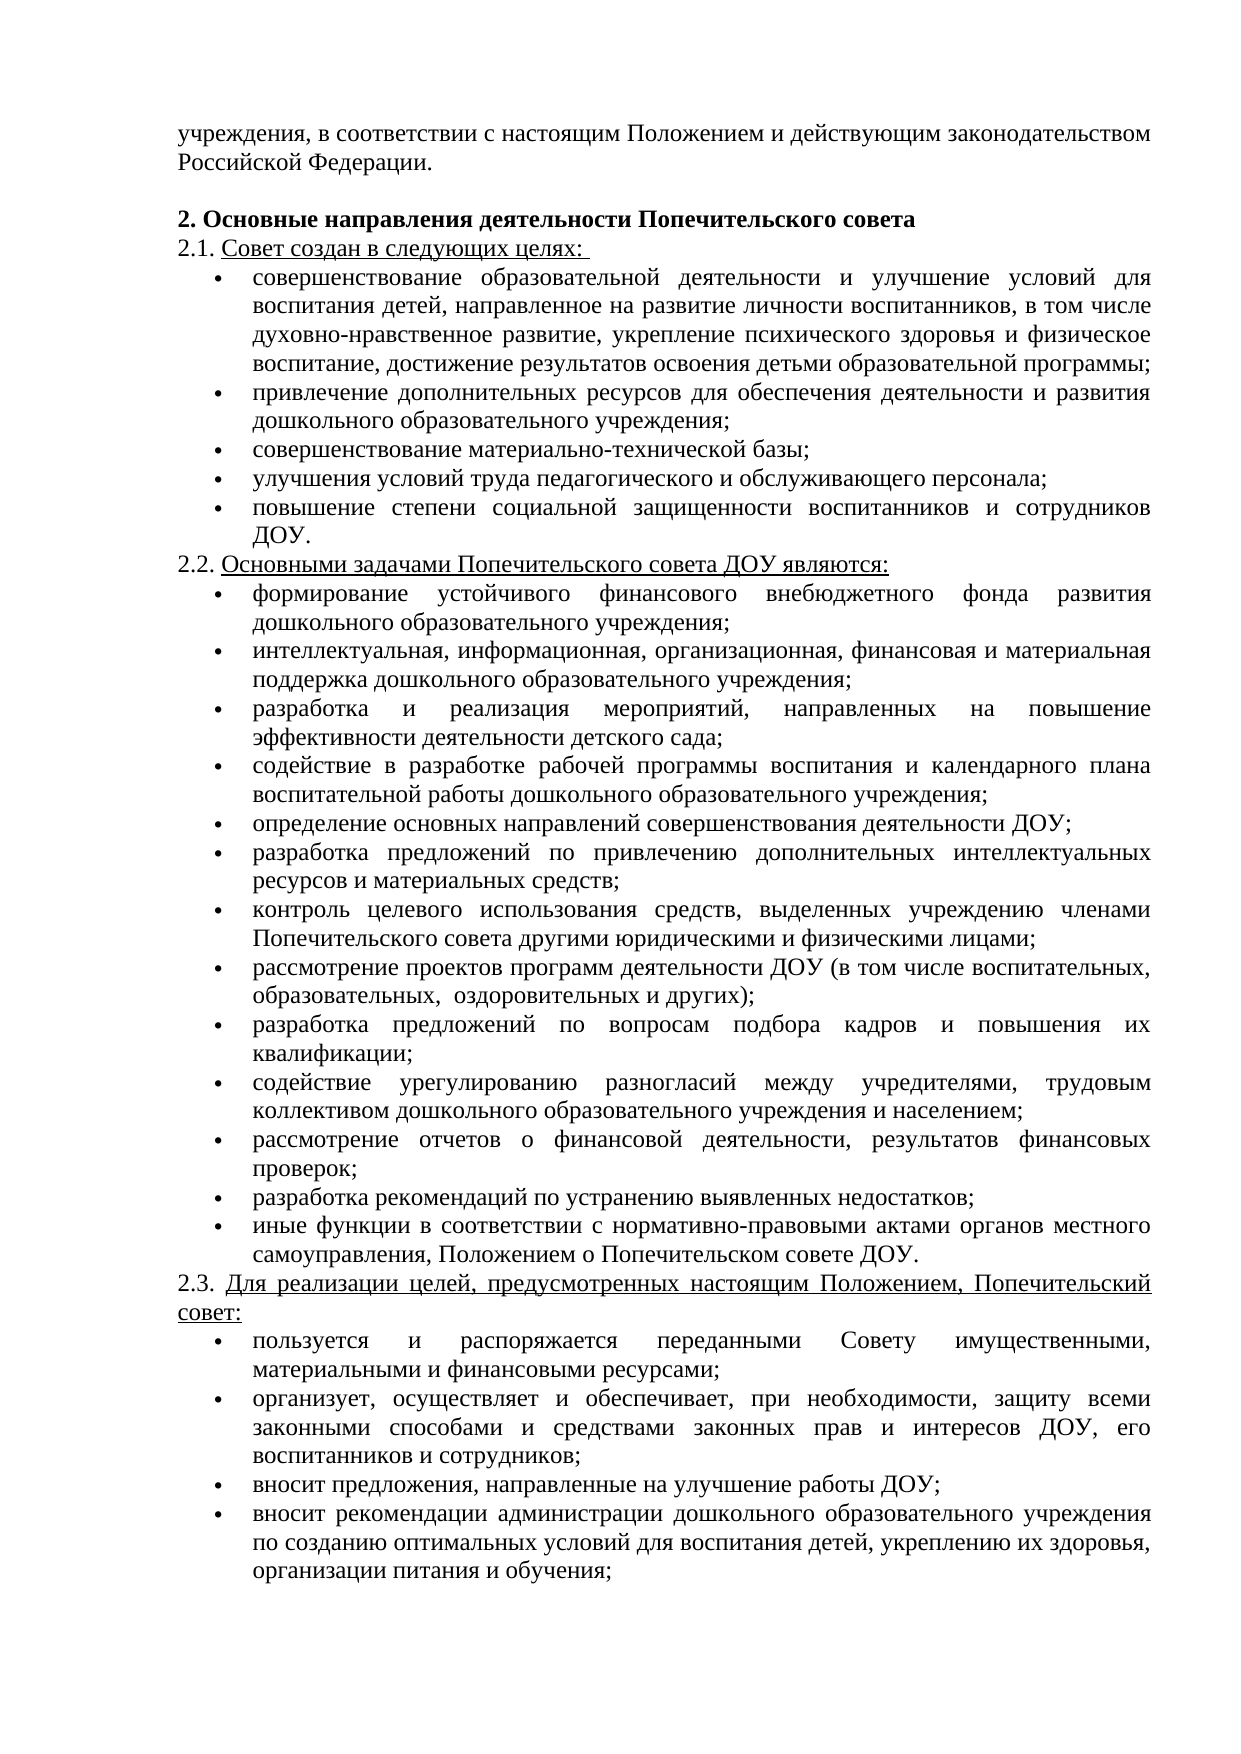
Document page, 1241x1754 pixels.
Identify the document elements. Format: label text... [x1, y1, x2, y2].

text 2.1. Совет создан в следующих целях: [177, 233, 1152, 262]
list контроль целевого использования средств, выделенных учреждению членами Попечительского совета другими юридическими и физическими лицами; [215, 894, 1152, 952]
list определение основных направлений совершенствования деятельности ДОУ; [215, 808, 1152, 837]
list разработка предложений по привлечению дополнительных интеллектуальных ресурсов и материальных средств; [215, 837, 1152, 894]
list организует, осуществляет и обеспечивает, при необходимости, защиту всеми законными способами и средствами законных прав и интересов ДОУ, его воспитанников и сотрудников; [215, 1383, 1152, 1469]
list формирование устойчивого финансового внебюджетного фонда развития дошкольного образовательного учреждения; [215, 578, 1152, 636]
list повышение степени социальной защищенности воспитанников и сотрудников ДОУ. [215, 492, 1152, 549]
list вносит рекомендации администрации дошкольного образовательного учреждения по созданию оптимальных условий для воспитания детей, укреплению их здоровья, организации питания и обучения; [215, 1498, 1152, 1584]
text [177, 118, 1152, 176]
list пользуется и распоряжается переданными Совету имущественными, материальными и финансовыми ресурсами; [215, 1326, 1152, 1383]
list рассмотрение отчетов о финансовой деятельности, результатов финансовых проверок; [215, 1124, 1152, 1182]
list иные функции в соответствии с нормативно-правовыми актами органов местного самоуправления, Положением о Попечительском совете ДОУ. [215, 1211, 1152, 1268]
list улучшения условий труда педагогического и обслуживающего персонала; [215, 463, 1152, 492]
list совершенствование материально-технической базы; [215, 434, 1152, 463]
text 2.2. Основными задачами Попечительского совета ДОУ являются: [177, 549, 1152, 578]
list рассмотрение проектов программ деятельности ДОУ (в том числе воспитательных, образовательных, оздоровительных и других); [215, 952, 1152, 1009]
list разработка и реализация мероприятий, направленных на повышение эффективности деятельности детского сада; [215, 693, 1152, 751]
text 2.3. Для реализации целей, предусмотренных настоящим Положением, Попечительский совет: [177, 1268, 1152, 1326]
list разработка рекомендаций по устранению выявленных недостатков; [215, 1182, 1152, 1211]
list совершенствование образовательной деятельности и улучшение условий для воспитания детей, направленное на развитие личности воспитанников, в том числе духовно-нравственное развитие, укрепление психического здоровья и физическое воспитание, достижение результатов освоения детьми образовательной программы; [215, 262, 1152, 377]
text 2. Основные направления деятельности Попечительского совета [177, 204, 1152, 233]
list привлечение дополнительных ресурсов для обеспечения деятельности и развития дошкольного образовательного учреждения; [215, 377, 1152, 434]
list разработка предложений по вопросам подбора кадров и повышения их квалификации; [215, 1009, 1152, 1067]
list содействие в разработке рабочей программы воспитания и календарного плана воспитательной работы дошкольного образовательного учреждения; [215, 751, 1152, 808]
list содействие урегулированию разногласий между учредителями, трудовым коллективом дошкольного образовательного учреждения и населением; [215, 1067, 1152, 1124]
list интеллектуальная, информационная, организационная, финансовая и материальная поддержка дошкольного образовательного учреждения; [215, 636, 1152, 693]
list вносит предложения, направленные на улучшение работы ДОУ; [215, 1469, 1152, 1498]
